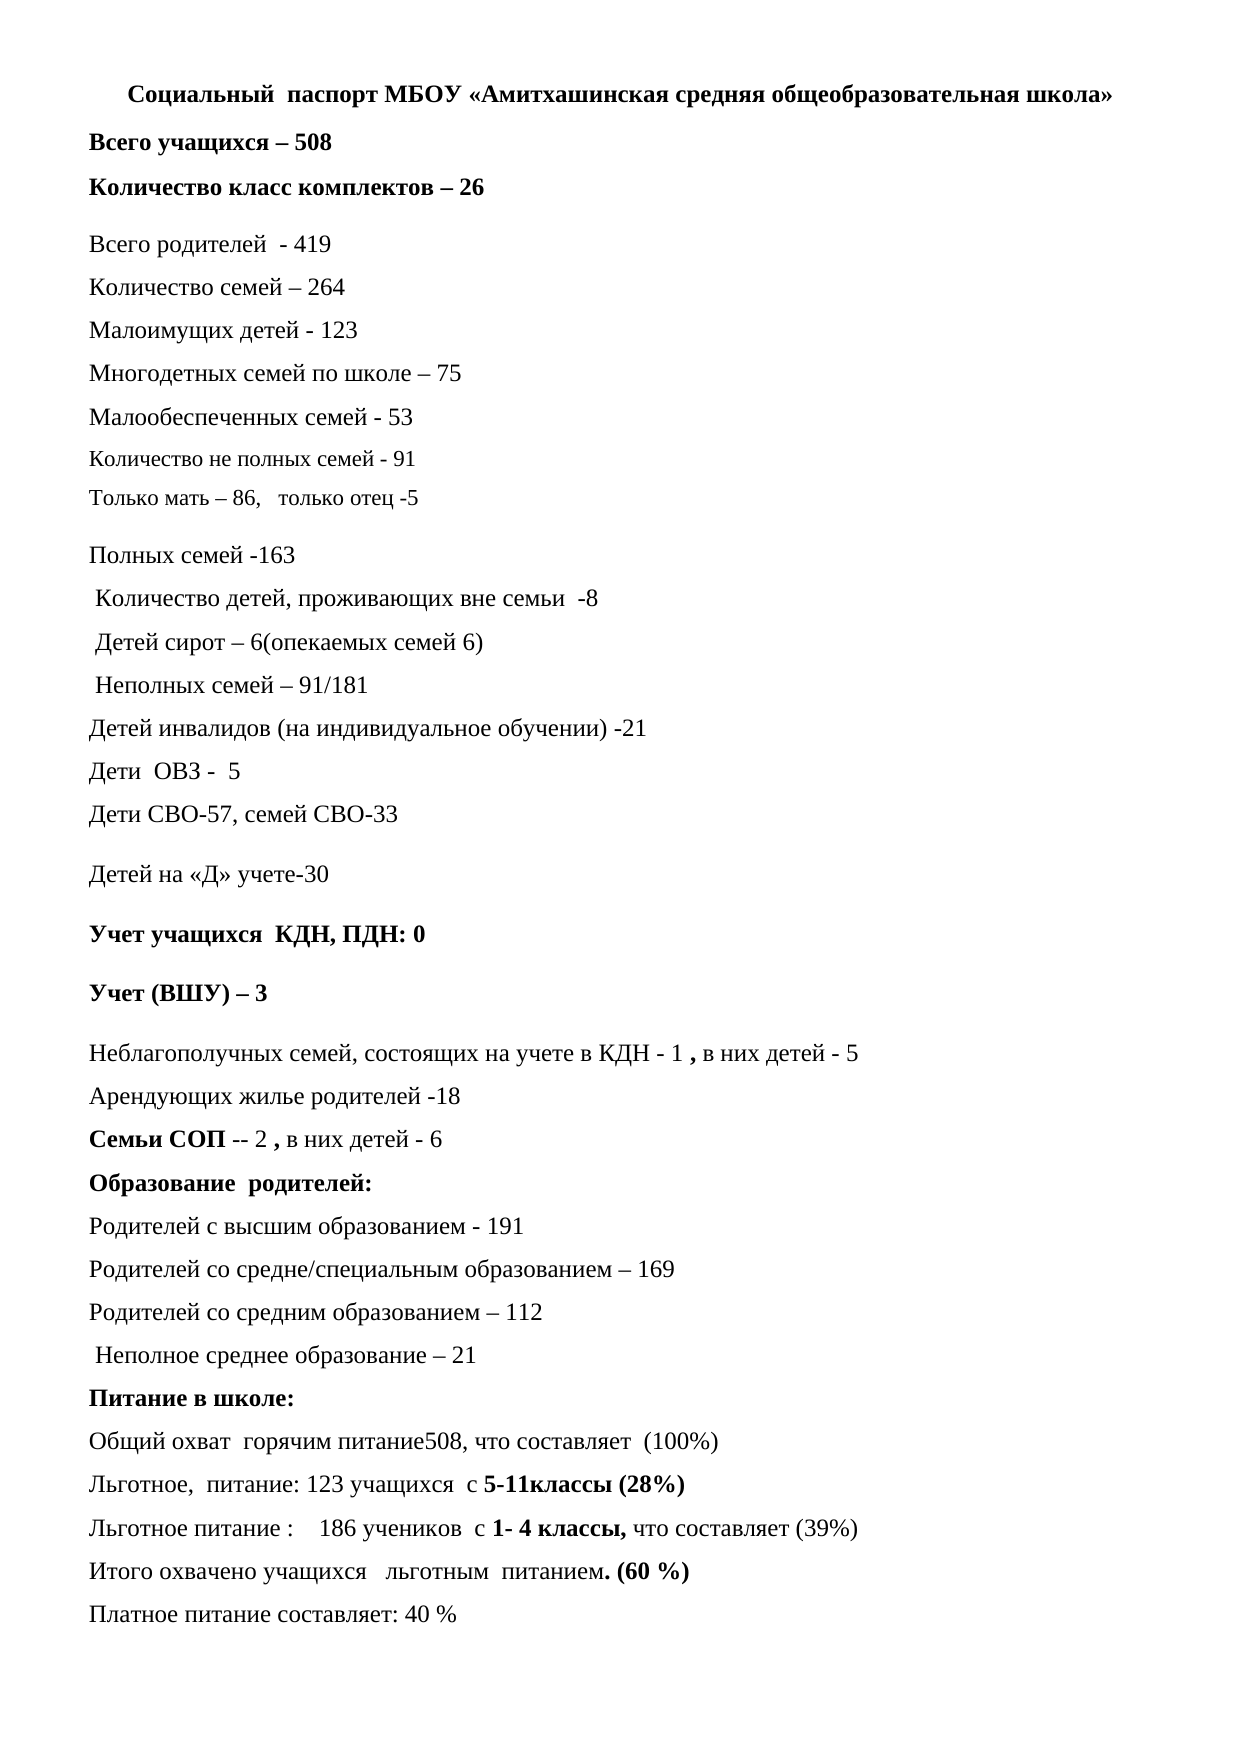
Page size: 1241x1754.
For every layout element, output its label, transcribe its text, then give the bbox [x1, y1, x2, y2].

text Родителей со средне/специальным образованием – 169 [89, 1254, 1152, 1283]
text Количество не полных семей - 91 [89, 445, 1152, 471]
text Количество класс комплектов – 26 [89, 172, 1152, 201]
text Полных семей -163 [89, 540, 1152, 569]
text Арендующих жилье родителей -18 [89, 1081, 1152, 1110]
text Семьи СОП -- 2 , в них детей - 6 [89, 1124, 1152, 1153]
text Льготное, питание: 123 учащихся с 5-11классы (28%) [89, 1469, 1152, 1498]
text Учет (ВШУ) – 3 [89, 978, 1152, 1007]
text Неполных семей – 91/181 [89, 670, 1152, 698]
text Платное питание составляет: 40 % [89, 1599, 1152, 1628]
text Всего учащихся – 508 [89, 127, 1152, 156]
text Неполное среднее образование – 21 [89, 1340, 1152, 1369]
text Малоимущих детей - 123 [89, 315, 1152, 344]
text Дети ОВЗ - 5 [89, 756, 1152, 785]
text Многодетных семей по школе – 75 [89, 358, 1152, 387]
text Дети СВО-57, семей СВО-33 [89, 799, 1152, 828]
text Питание в школе: [89, 1383, 1152, 1412]
text Образование родителей: [89, 1168, 1152, 1196]
text Социальный паспорт МБОУ «Амитхашинская средняя общеобразовательная школа» [89, 79, 1152, 108]
text Общий охват горячим питание508, что составляет (100%) [89, 1426, 1152, 1455]
text Детей на «Д» учете-30 [89, 859, 1152, 888]
text Льготное питание : 186 учеников с 1- 4 классы, что составляет (39%) [89, 1513, 1152, 1541]
text Всего родителей - 419 [89, 229, 1152, 258]
text Итого охвачено учащихся льготным питанием. (60 %) [89, 1556, 1152, 1584]
text Неблагополучных семей, состоящих на учете в КДН - 1 , в них детей - 5 [89, 1038, 1152, 1067]
text Учет учащихся КДН, ПДН: 0 [89, 919, 1152, 947]
text Только мать – 86, только отец -5 [89, 484, 1152, 511]
text Количество семей – 264 [89, 272, 1152, 301]
text Детей инвалидов (на индивидуальное обучении) -21 [89, 713, 1152, 742]
text Родителей со средним образованием – 112 [89, 1297, 1152, 1326]
text Количество детей, проживающих вне семьи -8 [89, 583, 1152, 612]
text Детей сирот – 6(опекаемых семей 6) [89, 627, 1152, 655]
text Малообеспеченных семей - 53 [89, 402, 1152, 430]
text Родителей с высшим образованием - 191 [89, 1211, 1152, 1239]
